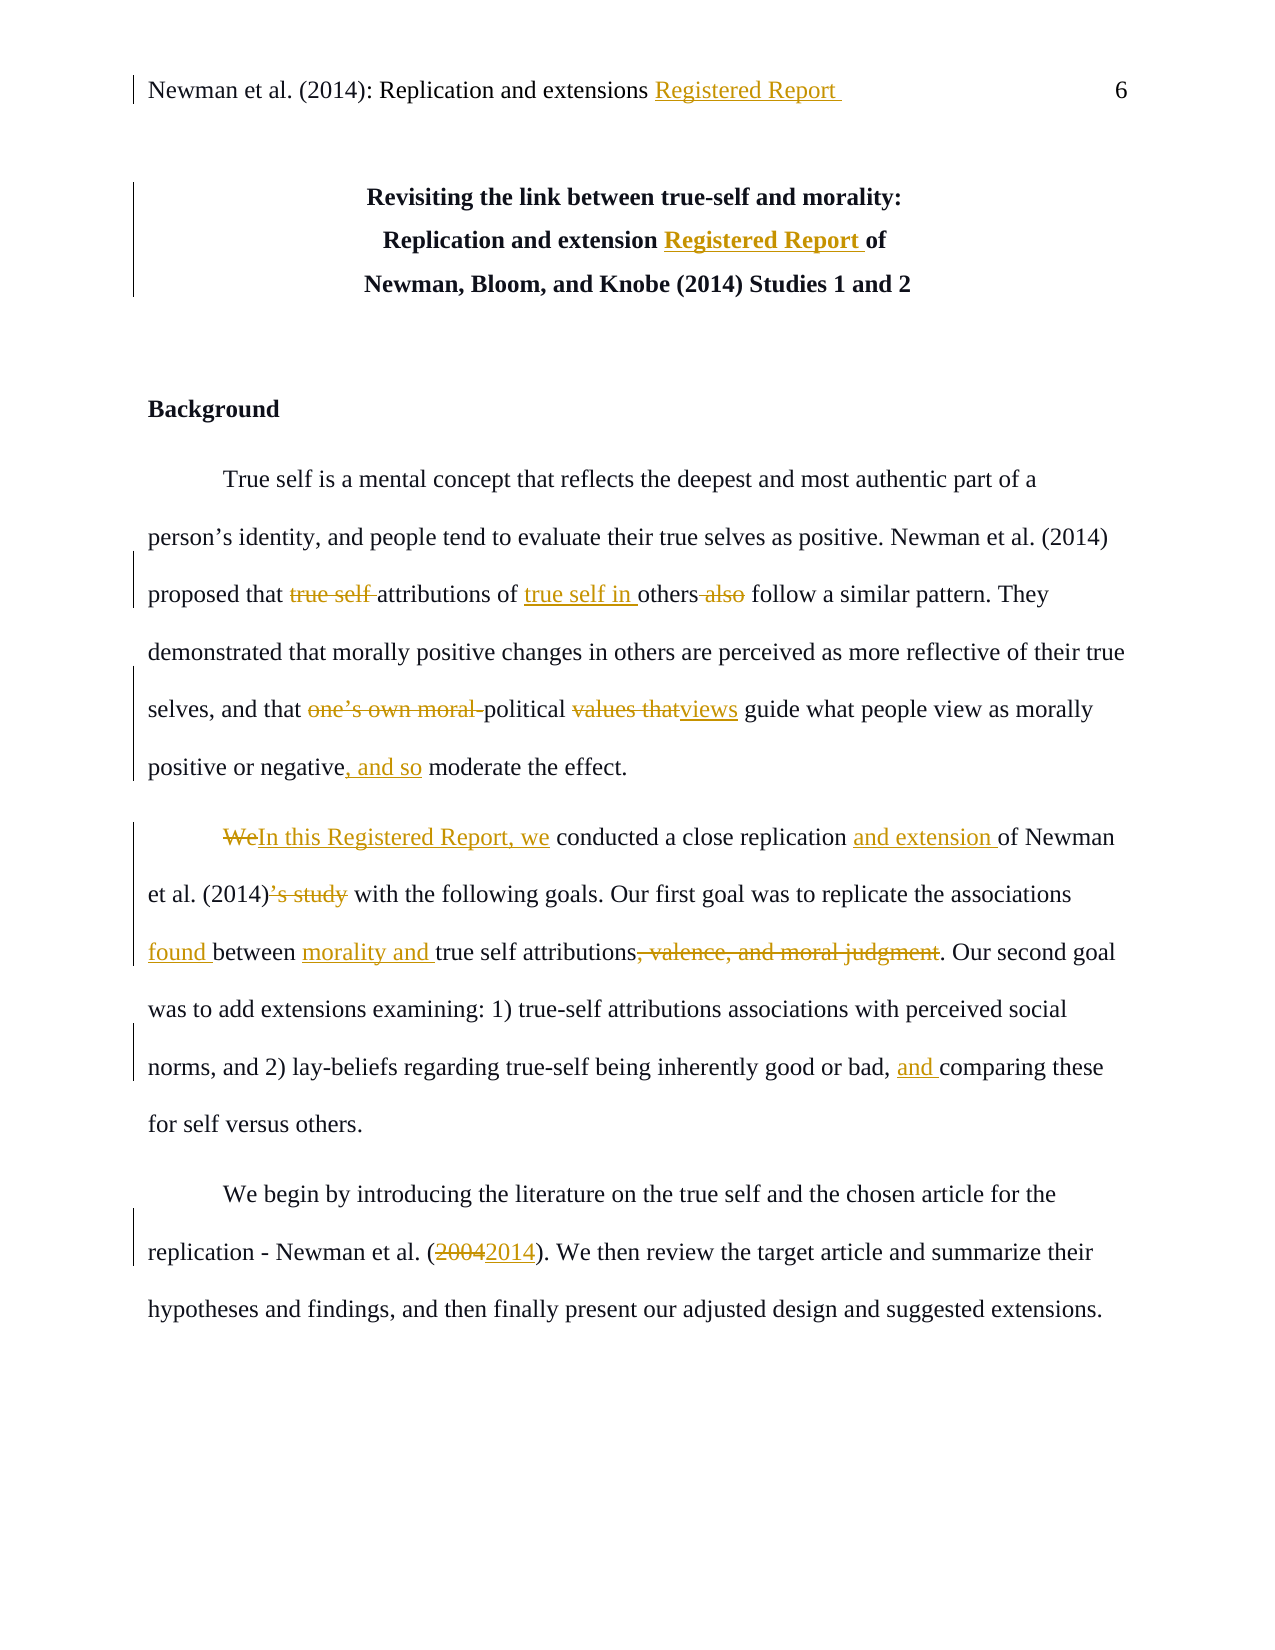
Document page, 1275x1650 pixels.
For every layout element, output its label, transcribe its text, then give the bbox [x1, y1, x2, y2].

text True self is a mental concept that reflects the deepest and most authentic part of a person’s identity, and people tend to evaluate their true selves as positive. Newman et al. (2014) proposed that attributions of others follow a similar pattern. They demonstrated that morally positive changes in others are perceived as more reflective of their true selves, and that political guide what people view as morally positive or negative moderate the effect. [148, 464, 1127, 781]
subtitle Revisiting the link between true-self and morality: Replication and extension of Newman, Bloom, and Knobe (2014) Studies 1 and 2 [148, 182, 1127, 297]
text conducted a close replication of Newman et al. (2014) with the following goals. Our first goal was to replicate the associations between true self attributions. Our second goal was to add extensions examining: 1) true-self attributions associations with perceived social norms, and 2) lay-beliefs regarding true-self being inherently good or bad, comparing these for self versus others. [148, 822, 1127, 1138]
text We begin by introducing the literature on the true self and the chosen article for the replication - Newman et al. (). We then review the target article and summarize their hypotheses and findings, and then finally present our adjusted design and suggested extensions. [148, 1179, 1127, 1323]
subtitle Background [148, 394, 1127, 423]
